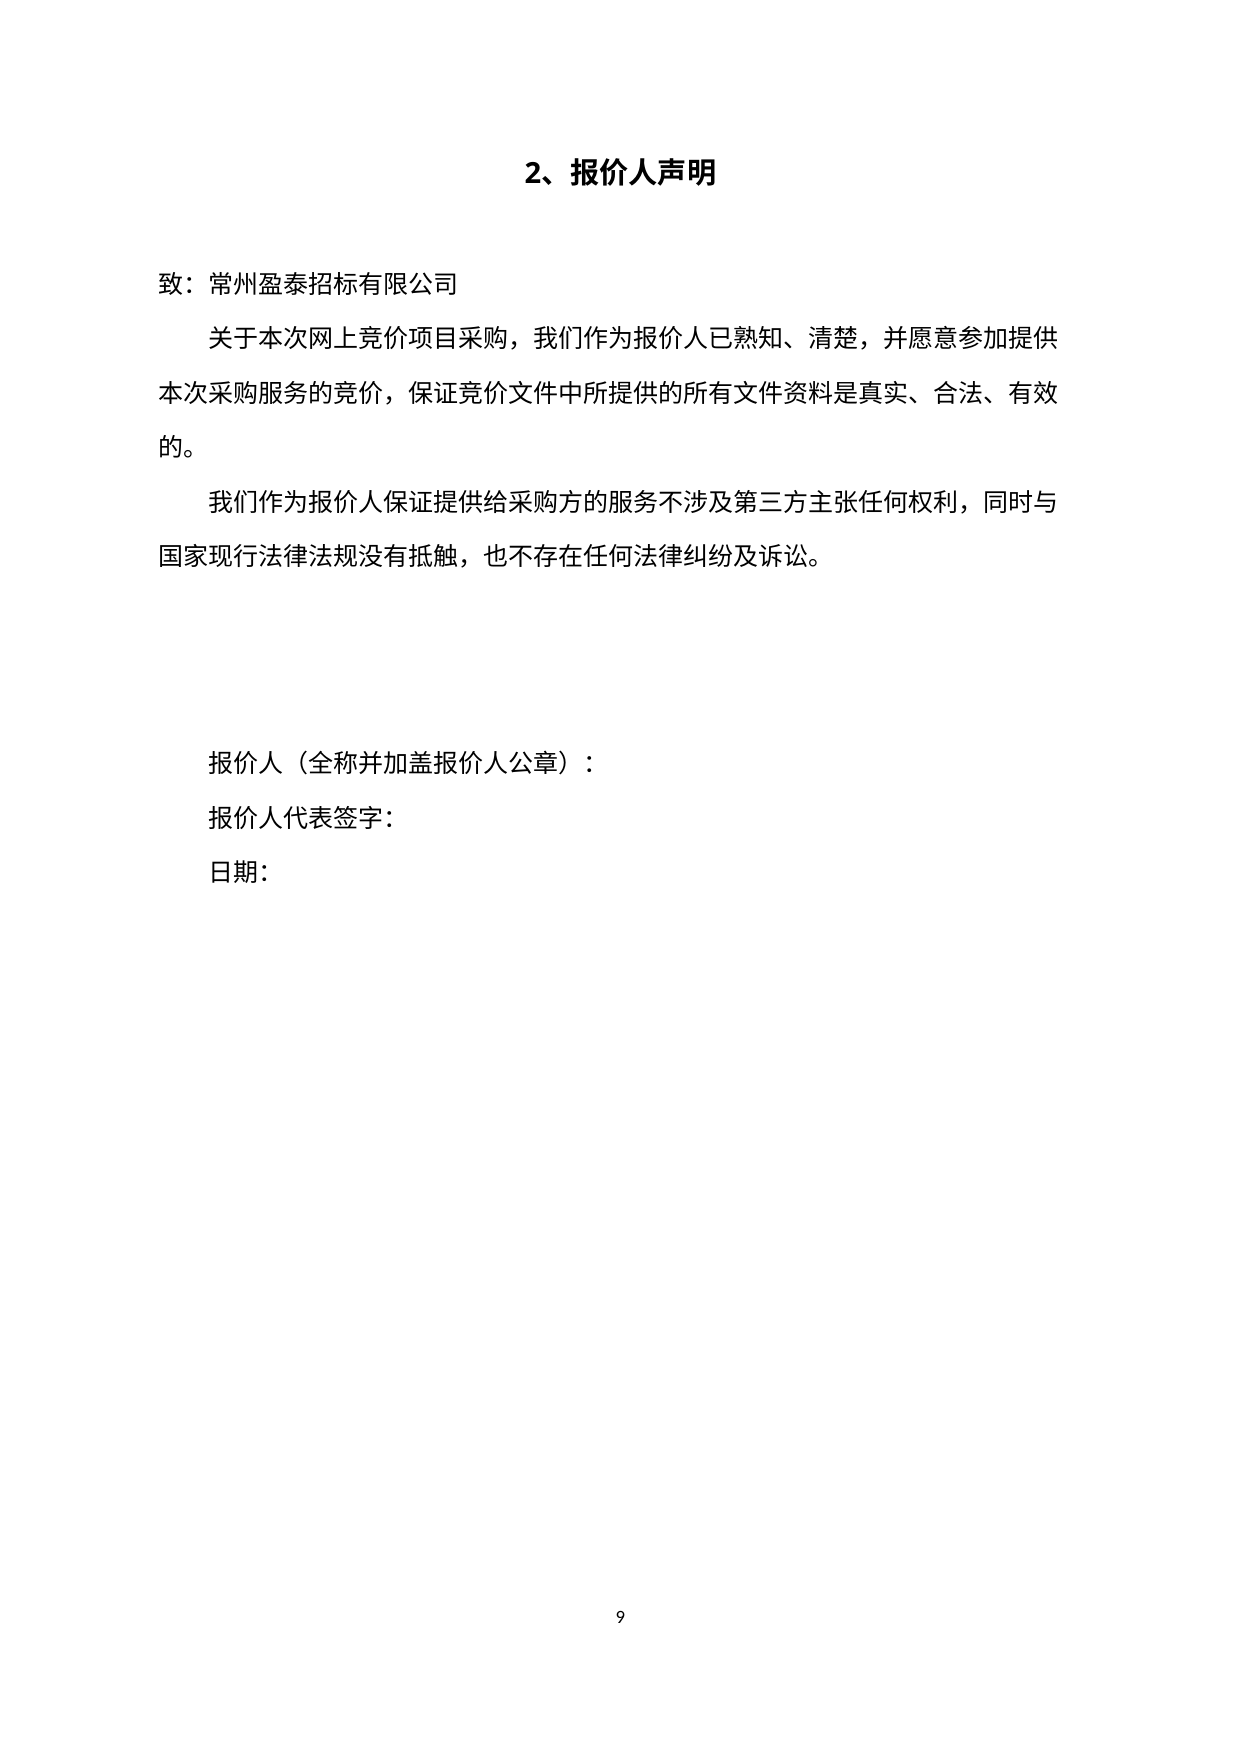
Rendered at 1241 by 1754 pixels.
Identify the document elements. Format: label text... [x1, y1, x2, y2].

text 报价人（全称并加盖报价人公章）： [158, 744, 1082, 780]
text 关于本次网上竞价项目采购，我们作为报价人已熟知、清楚，并愿意参加提供本次采购服务的竞价，保证竞价文件中所提供的所有文件资料是真实、合法、有效的。 [158, 319, 1082, 464]
text 报价人代表签字： [158, 798, 1082, 834]
text 我们作为报价人保证提供给采购方的服务不涉及第三方主张任何权利，同时与国家现行法律法规没有抵触，也不存在任何法律纠纷及诉讼。 [158, 482, 1082, 573]
list 报价人声明 [158, 150, 1082, 192]
text 致：常州盈泰招标有限公司 [158, 264, 1082, 301]
text 日期： [158, 853, 1082, 889]
